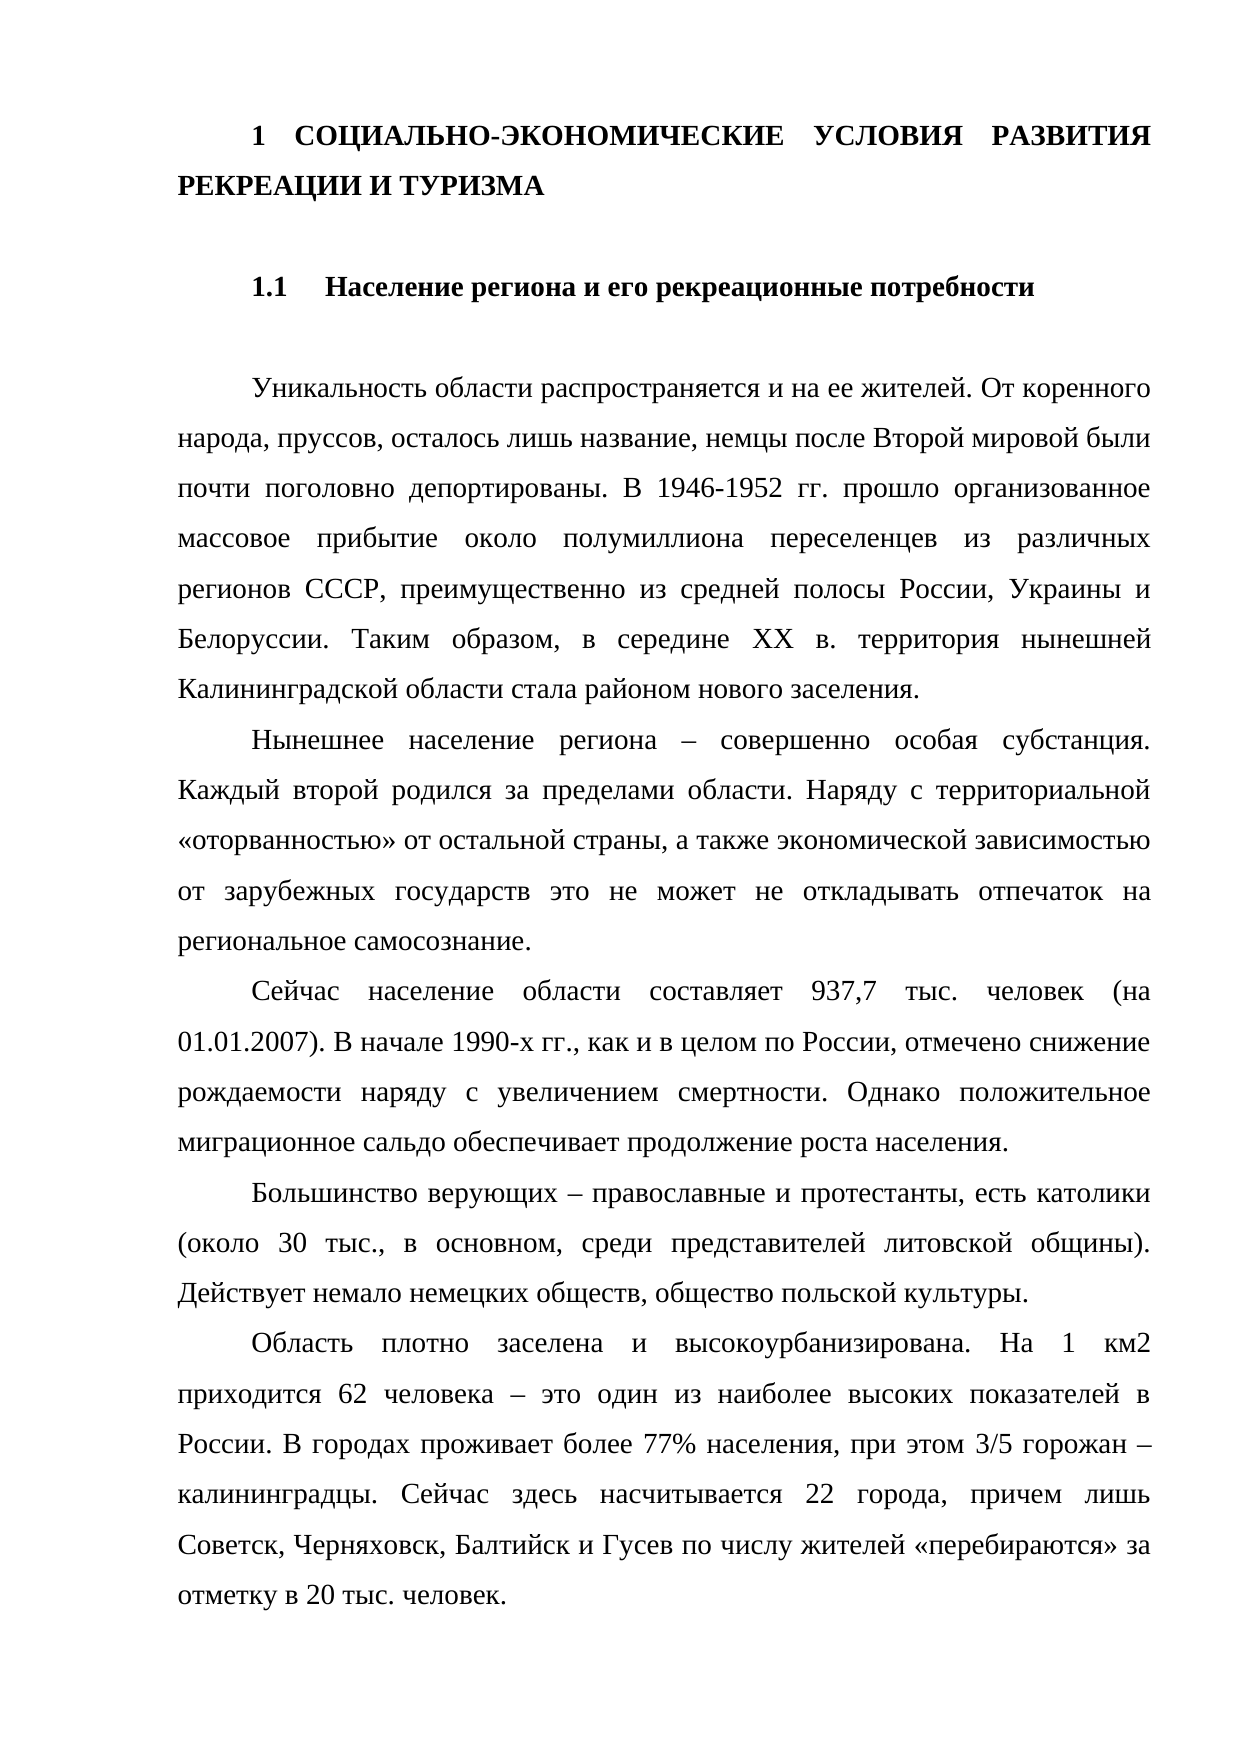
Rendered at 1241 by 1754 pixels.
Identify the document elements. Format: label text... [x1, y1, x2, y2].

list Население региона и его рекреационные потребности [177, 269, 1152, 303]
text Область плотно заселена и высокоурбанизирована. На 1 км2 приходится 62 человека – это один из наиболее высоких показателей в России. В городах проживает более 77% населения, при этом 3/5 горожан – калининградцы. Сейчас здесь насчитывается 22 города, причем лишь Советск, Черняховск, Балтийск и Гусев по числу жителей «перебираются» за отметку в 20 тыс. человек. [177, 1326, 1152, 1611]
text 1 СОЦИАЛЬНО-ЭКОНОМИЧЕСКИЕ УСЛОВИЯ РАЗВИТИЯ РЕКРЕАЦИИ И ТУРИЗМА [177, 118, 1152, 202]
text Нынешнее население региона – совершенно особая субстанция. Каждый второй родился за пределами области. Наряду с территориальной «оторванностью» от остальной страны, а также экономической зависимостью от зарубежных государств это не может не откладывать отпечаток на региональное самосознание. [177, 722, 1152, 957]
text Большинство верующих – православные и протестанты, есть католики (около 30 тыс., в основном, среди представителей литовской общины). Действует немало немецких обществ, общество польской культуры. [177, 1175, 1152, 1309]
text Уникальность области распространяется и на ее жителей. От коренного народа, пруссов, осталось лишь название, немцы после Второй мировой были почти поголовно депортированы. В 1946-1952 гг. прошло организованное массовое прибытие около полумиллиона переселенцев из различных регионов СССР, преимущественно из средней полосы России, Украины и Белоруссии. Таким образом, в середине XX в. территория нынешней Калининградской области стала районом нового заселения. [177, 370, 1152, 705]
text Сейчас население области составляет 937,7 тыс. человек (на 01.01.2007). В начале 1990-х гг., как и в целом по России, отмечено снижение рождаемости наряду с увеличением смертности. Однако положительное миграционное сальдо обеспечивает продолжение роста населения. [177, 973, 1152, 1158]
